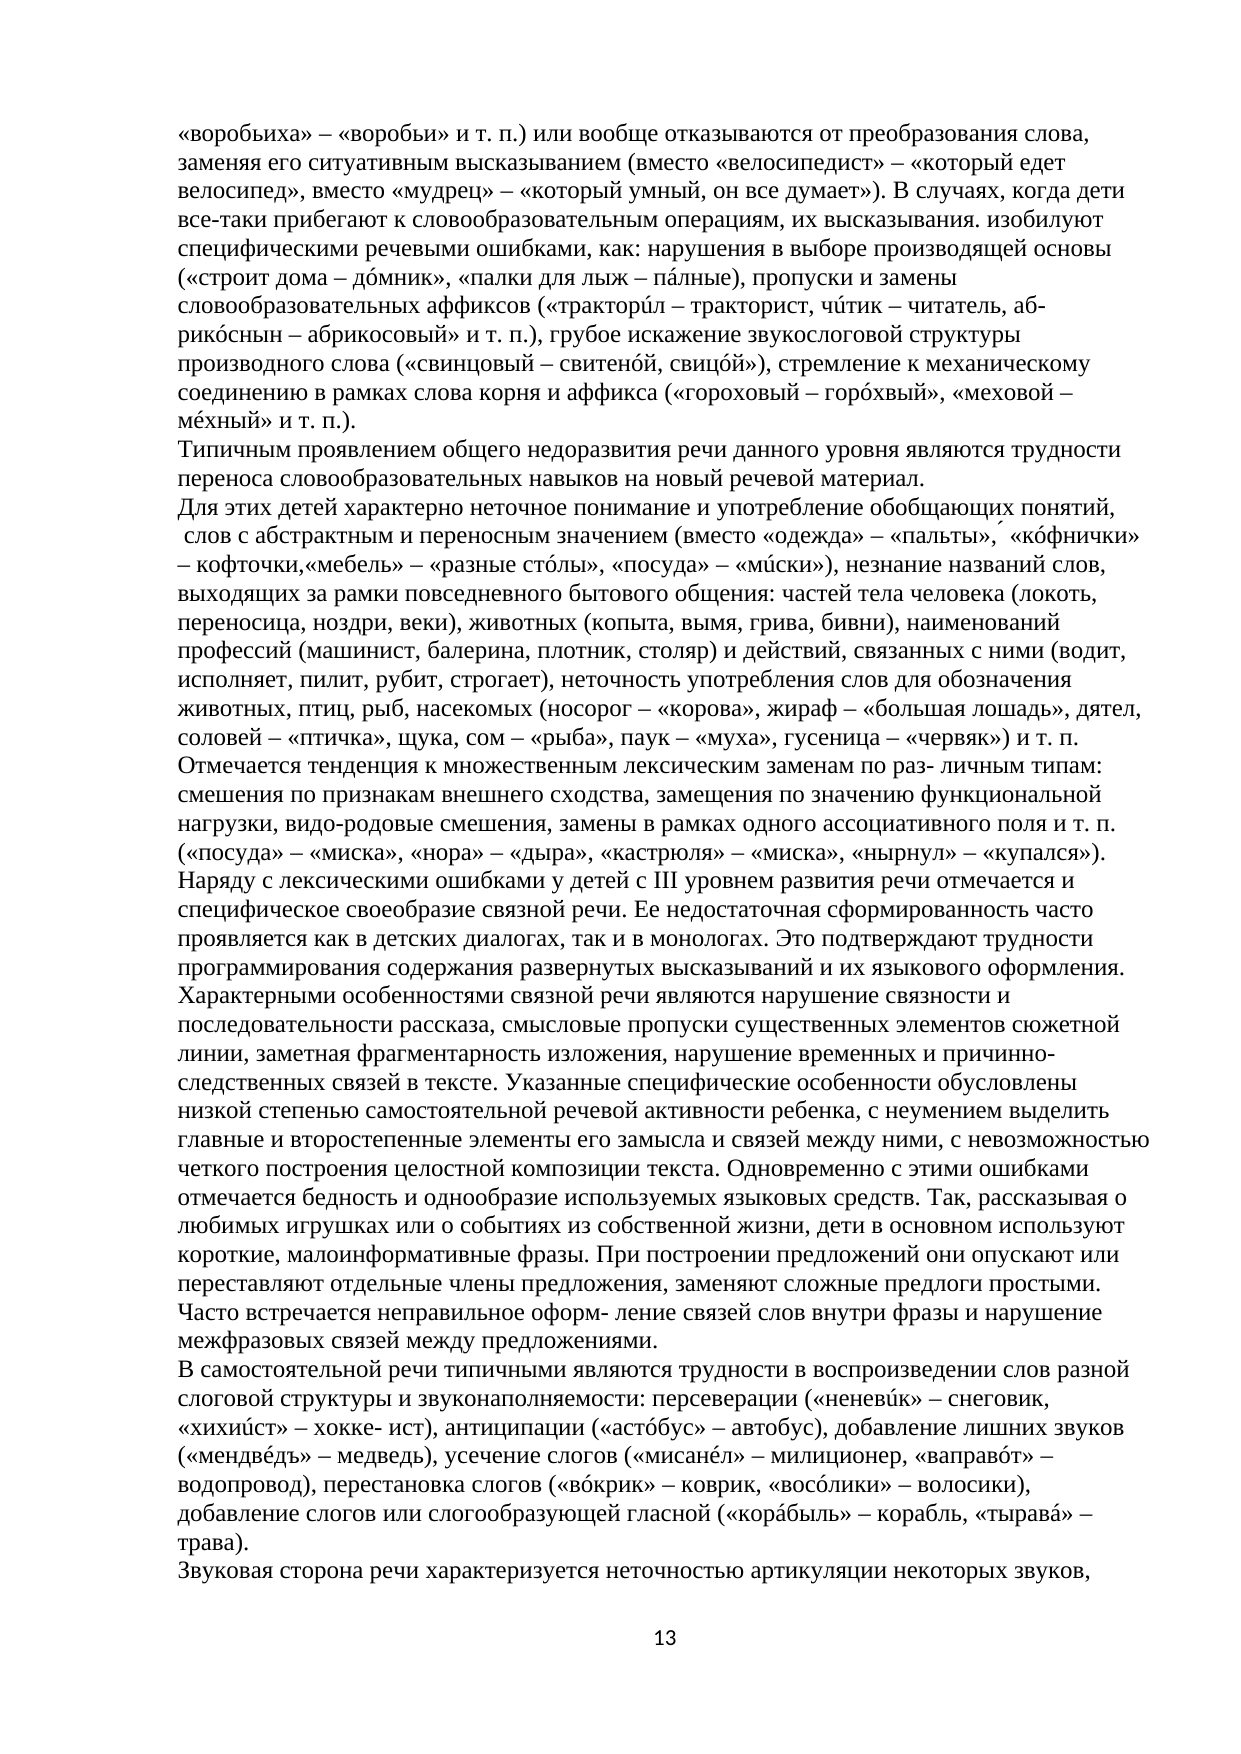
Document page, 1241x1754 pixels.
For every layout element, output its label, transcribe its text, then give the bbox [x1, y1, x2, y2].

text слоговой структуры и звуконаполняемости: персеверации («неневúк» – снеговик, «хихиúст» – хокке- ист), антиципации («астóбус» – автобус), добавление лишних звуков («мендвéдъ» – медведь), усечение слогов («мисанéл» – милиционер, «ваправóт» – водопровод), перестановка слогов («вóкрик» – коврик, «восóлики» – волосики), добавление слогов или слогообразующей гласной («корáбыль» – корабль, «тыравá» – трава). [177, 1383, 1152, 1556]
text В самостоятельной речи типичными являются трудности в воспроизведении слов разной [177, 1354, 1152, 1383]
text слов с абстрактным и переносным значением (вместо «одежда» – «пальты», ́ «кóфнички» – кофточки,«мебель» – «разные стóлы», «посуда» – «мúски»), незнание названий слов, выходящих за рамки повседневного бытового общения: частей тела человека (локоть, переносица, ноздри, веки), животных (копыта, вымя, грива, бивни), наименований профессий (машинист, балерина, плотник, столяр) и действий, связанных с ними (водит, исполняет, пилит, рубит, строгает), неточность употребления слов для обозначения животных, птиц, рыб, насекомых (носорог – «корова», жираф – «большая лошадь», дятел, соловей – «птичка», щука, сом – «рыба», паук – «муха», гусеница – «червяк») и т. п. Отмечается тенденция к множественным лексическим заменам по раз- личным типам: смешения по признакам внешнего сходства, замещения по значению функциональной нагрузки, видо-родовые смешения, замены в рамках одного ассоциативного поля и т. п. («посуда» – «миска», «нора» – «дыра», «кастрюля» – «миска», «нырнул» – «купался»). [177, 521, 1152, 866]
text Звуковая сторона речи характеризуется неточностью артикуляции некоторых звуков, [177, 1556, 1152, 1584]
text Типичным проявлением общего недоразвития речи данного уровня являются трудности переноса словообразовательных навыков на новый речевой материал. [177, 434, 1152, 492]
text Наряду с лексическими ошибками у детей с III уровнем развития речи отмечается и [177, 866, 1152, 894]
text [177, 118, 1152, 434]
text специфическое своеобразие связной речи. Ее недостаточная сформированность часто проявляется как в детских диалогах, так и в монологах. Это подтверждают трудности программирования содержания развернутых высказываний и их языкового оформления. Характерными особенностями связной речи являются нарушение связности и последовательности рассказа, смысловые пропуски существенных элементов сюжетной линии, заметная фрагментарность изложения, нарушение временных и причинно-следственных связей в тексте. Указанные специфические особенности обусловлены низкой степенью самостоятельной речевой активности ребенка, с неумением выделить главные и второстепенные элементы его замысла и связей между ними, с невозможностью четкого построения целостной композиции текста. Одновременно с этими ошибками отмечается бедность и однообразие используемых языковых средств. Так, рассказывая о любимых игрушках или о событиях из собственной жизни, дети в основном используют короткие, малоинформативные фразы. При построении предложений они опускают или переставляют отдельные члены предложения, заменяют сложные предлоги простыми. Часто встречается неправильное оформ- ление связей слов внутри фразы и нарушение межфразовых связей между предложениями. [177, 894, 1152, 1354]
text Для этих детей характерно неточное понимание и употребление обобщающих понятий, [177, 492, 1152, 521]
